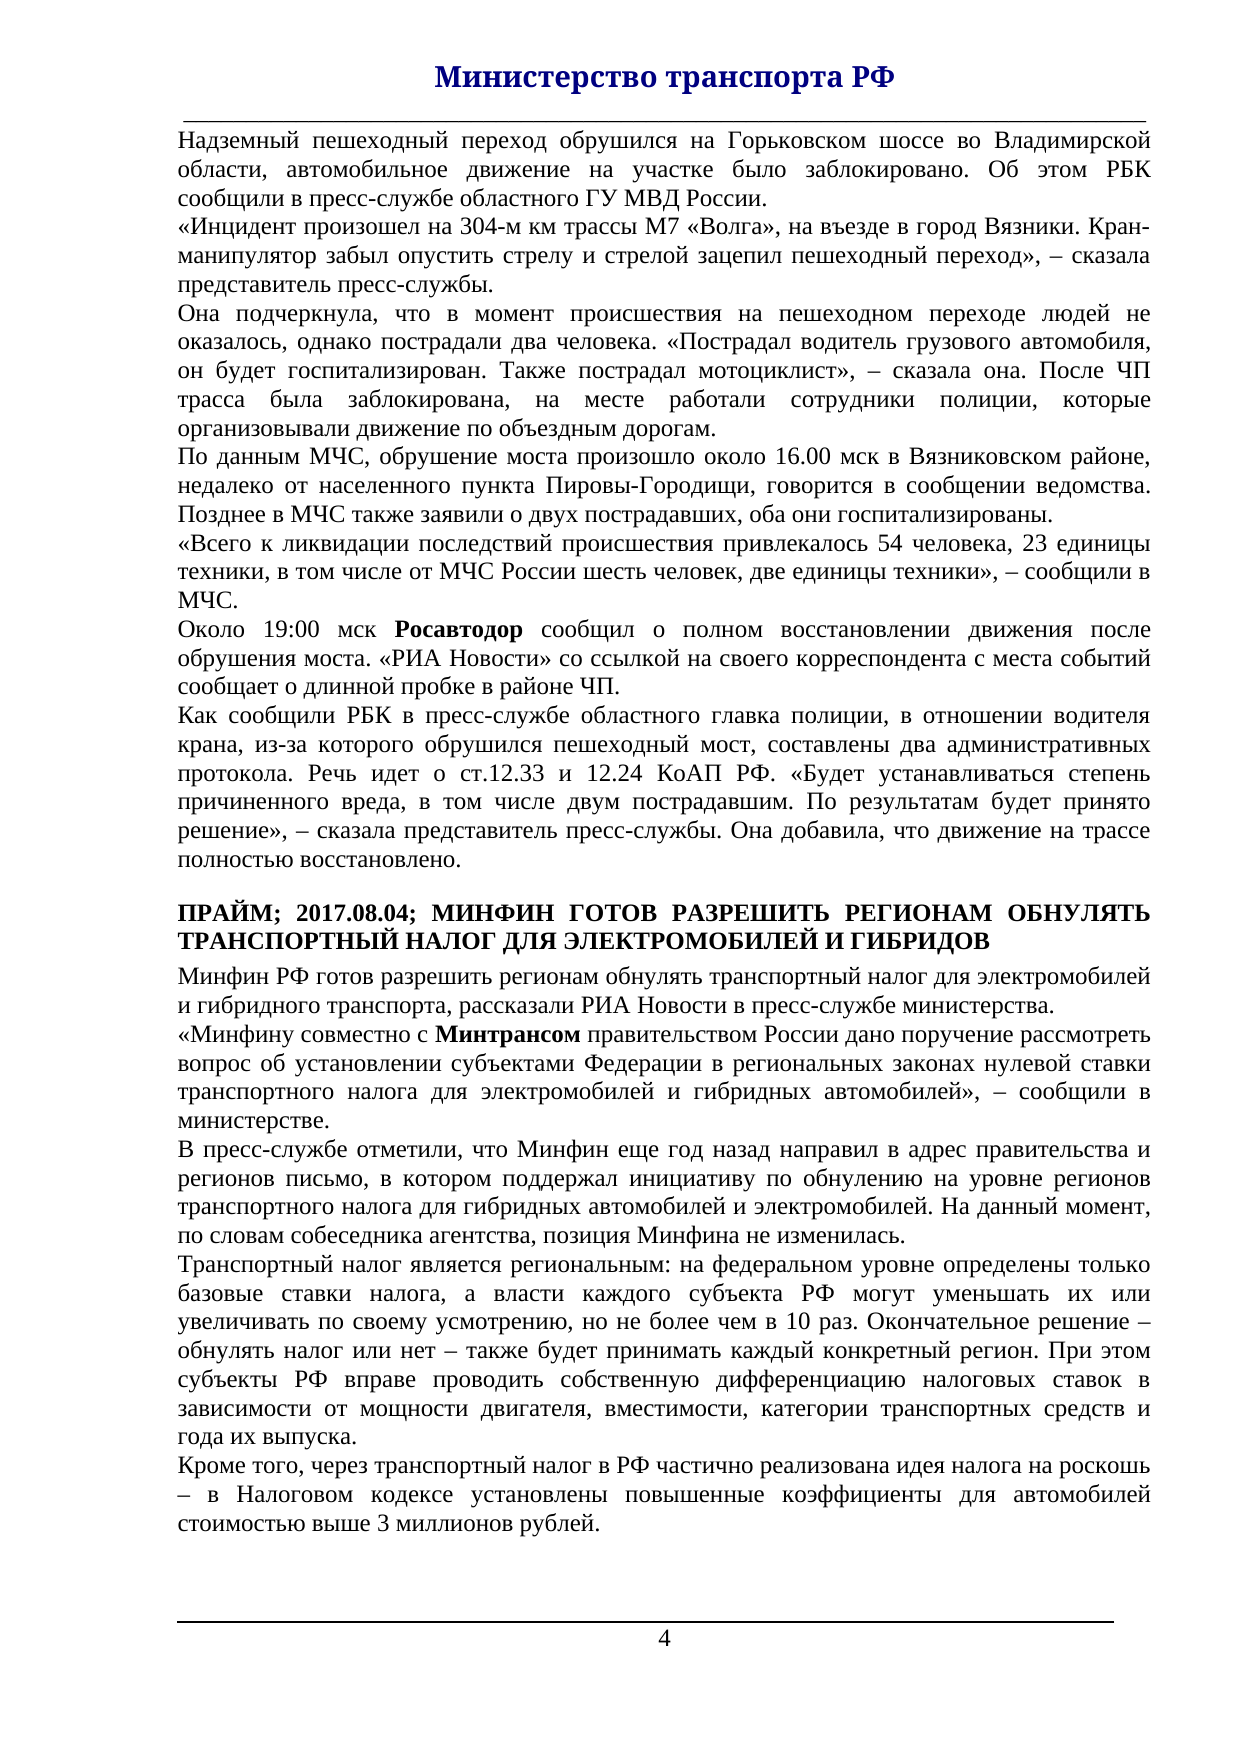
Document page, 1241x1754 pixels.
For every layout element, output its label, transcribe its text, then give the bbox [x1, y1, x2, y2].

text Кроме того, через транспортный налог в РФ частично реализована идея налога на роскошь – в Налоговом кодексе установлены повышенные коэффициенты для автомобилей стоимостью выше 3 миллионов рублей. [177, 1450, 1152, 1536]
text «Инцидент произошел на 304-м км трассы М7 «Волга», на въезде в город Вязники. Кран-манипулятор забыл опустить стрелу и стрелой зацепил пешеходный переход», – сказала представитель пресс-службы. [177, 211, 1152, 298]
text Она подчеркнула, что в момент происшествия на пешеходном переходе людей не оказалось, однако пострадали два человека. «Пострадал водитель грузового автомобиля, он будет госпитализирован. Также пострадал мотоциклист», – сказала она. После ЧП трасса была заблокирована, на месте работали сотрудники полиции, которые организовывали движение по объездным дорогам. [177, 298, 1152, 441]
text Транспортный налог является региональным: на федеральном уровне определены только базовые ставки налога, а власти каждого субъекта РФ могут уменьшать их или увеличивать по своему усмотрению, но не более чем в 10 раз. Окончательное решение – обнулять налог или нет – также будет принимать каждый конкретный регион. При этом субъекты РФ вправе проводить собственную дифференциацию налоговых ставок в зависимости от мощности двигателя, вместимости, категории транспортных средств и года их выпуска. [177, 1249, 1152, 1450]
text По данным МЧС, обрушение моста произошло около 16.00 мск в Вязниковском районе, недалеко от населенного пункта Пировы-Городищи, говорится в сообщении ведомства. Позднее в МЧС также заявили о двух пострадавших, оба они госпитализированы. [177, 441, 1152, 528]
text Минфин РФ готов разрешить регионам обнулять транспортный налог для электромобилей и гибридного транспорта, рассказали РИА Новости в пресс-службе министерства. [177, 961, 1152, 1019]
text Как сообщили РБК в пресс-службе областного главка полиции, в отношении водителя крана, из-за которого обрушился пешеходный мост, составлены два административных протокола. Речь идет о ст.12.33 и 12.24 КоАП РФ. «Будет устанавливаться степень причиненного вреда, в том числе двум пострадавшим. По результатам будет принято решение», – сказала представитель пресс-службы. Она добавила, что движение на трассе полностью восстановлено. [177, 700, 1152, 873]
text Около 19:00 мск Росавтодор сообщил о полном восстановлении движения после обрушения моста. «РИА Новости» со ссылкой на своего корреспондента с места событий сообщает о длинной пробке в районе ЧП. [177, 614, 1152, 700]
text В пресс-службе отметили, что Минфин еще год назад направил в адрес правительства и регионов письмо, в котором поддержал инициативу по обнулению на уровне регионов транспортного налога для гибридных автомобилей и электромобилей. На данный момент, по словам собеседника агентства, позиция Минфина не изменилась. [177, 1134, 1152, 1249]
subtitle ПРАЙМ; 2017.08.04; МИНФИН ГОТОВ РАЗРЕШИТЬ РЕГИОНАМ ОБНУЛЯТЬ ТРАНСПОРТНЫЙ НАЛОГ ДЛЯ ЭЛЕКТРОМОБИЛЕЙ И ГИБРИДОВ [177, 898, 1152, 955]
text Надземный пешеходный переход обрушился на Горьковском шоссе во Владимирской области, автомобильное движение на участке было заблокировано. Об этом РБК сообщили в пресс-службе областного ГУ МВД России. [177, 125, 1152, 211]
text «Минфину совместно с Минтрансом правительством России дано поручение рассмотреть вопрос об установлении субъектами Федерации в региональных законах нулевой ставки транспортного налога для электромобилей и гибридных автомобилей», – сообщили в министерстве. [177, 1019, 1152, 1134]
text «Всего к ликвидации последствий происшествия привлекалось 54 человека, 23 единицы техники, в том числе от МЧС России шесть человек, две единицы техники», – сообщили в МЧС. [177, 528, 1152, 614]
